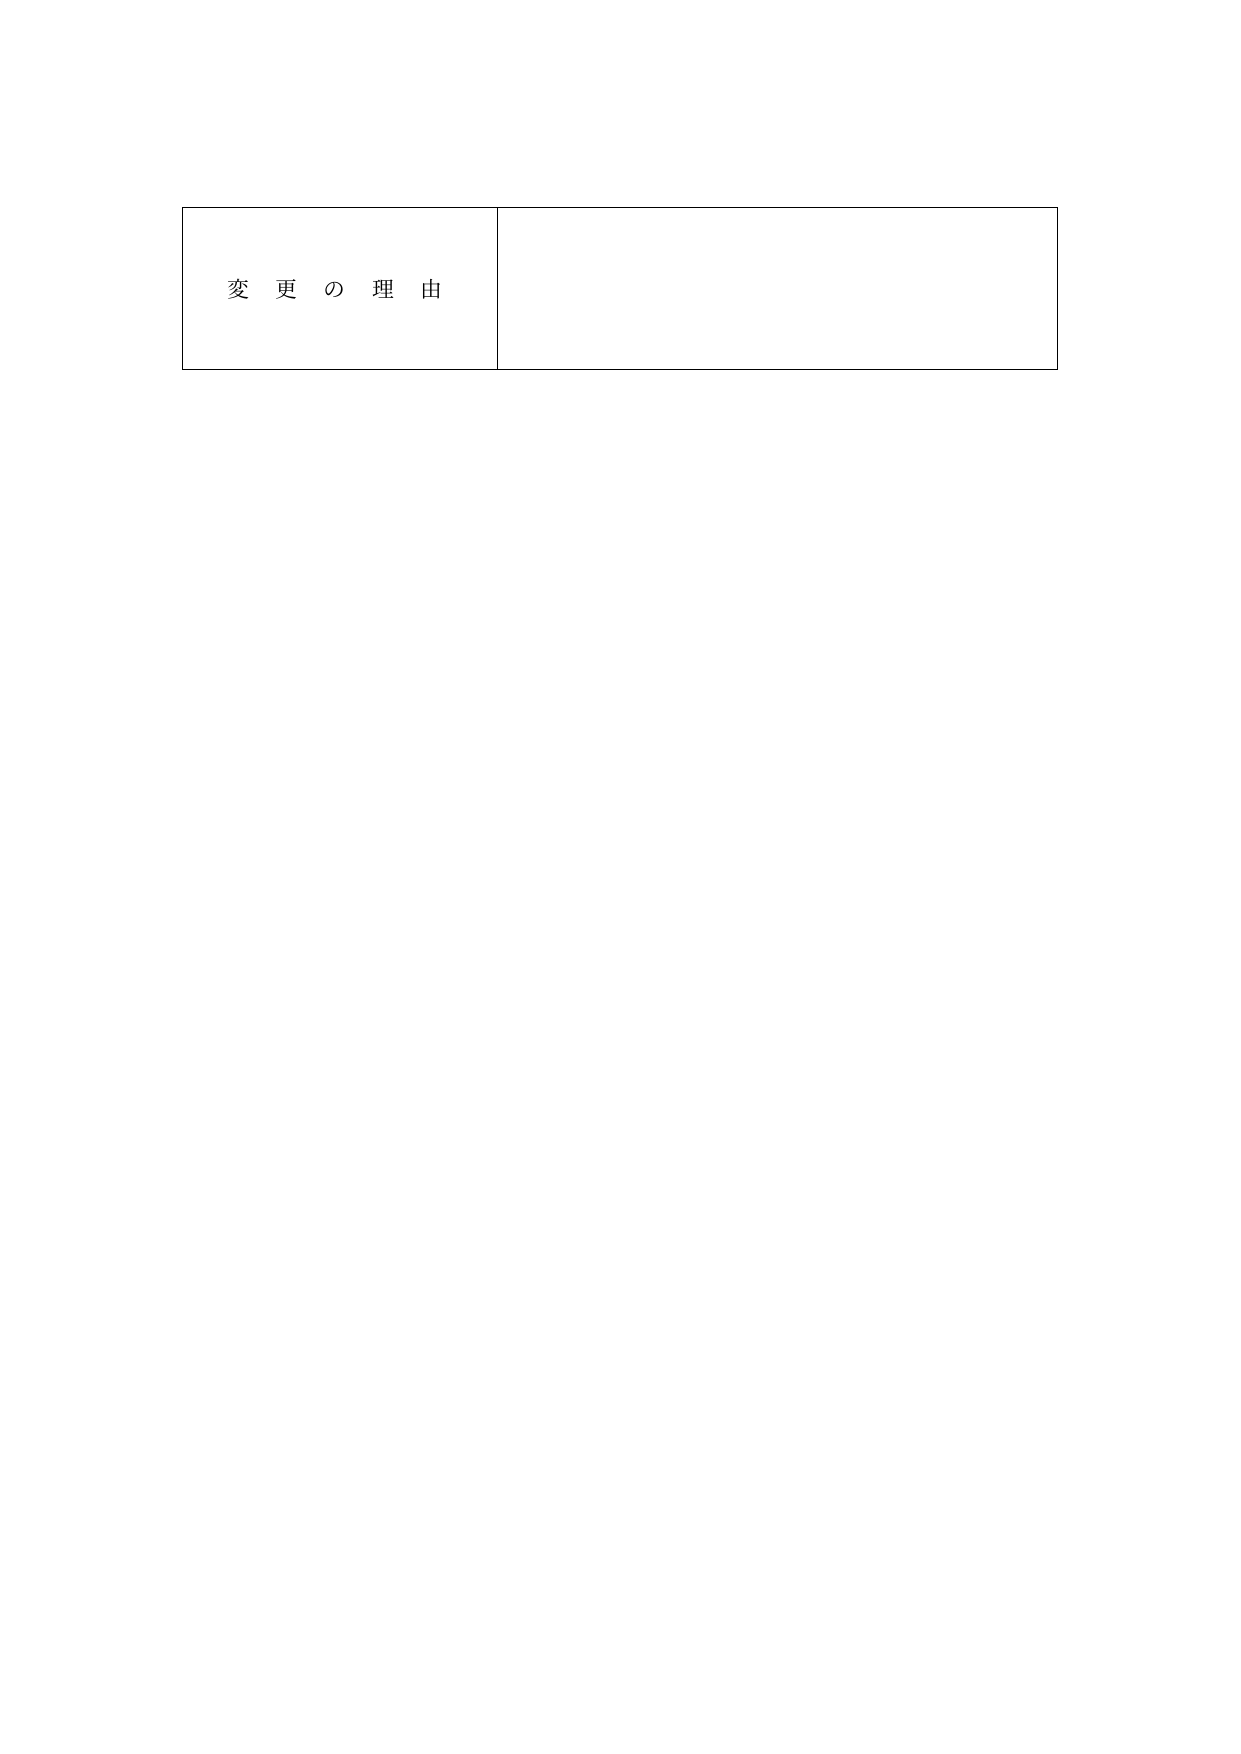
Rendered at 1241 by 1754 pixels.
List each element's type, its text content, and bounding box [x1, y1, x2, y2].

table_cell 変 更 の 理 由 [183, 208, 497, 369]
table_cell [498, 208, 1057, 369]
